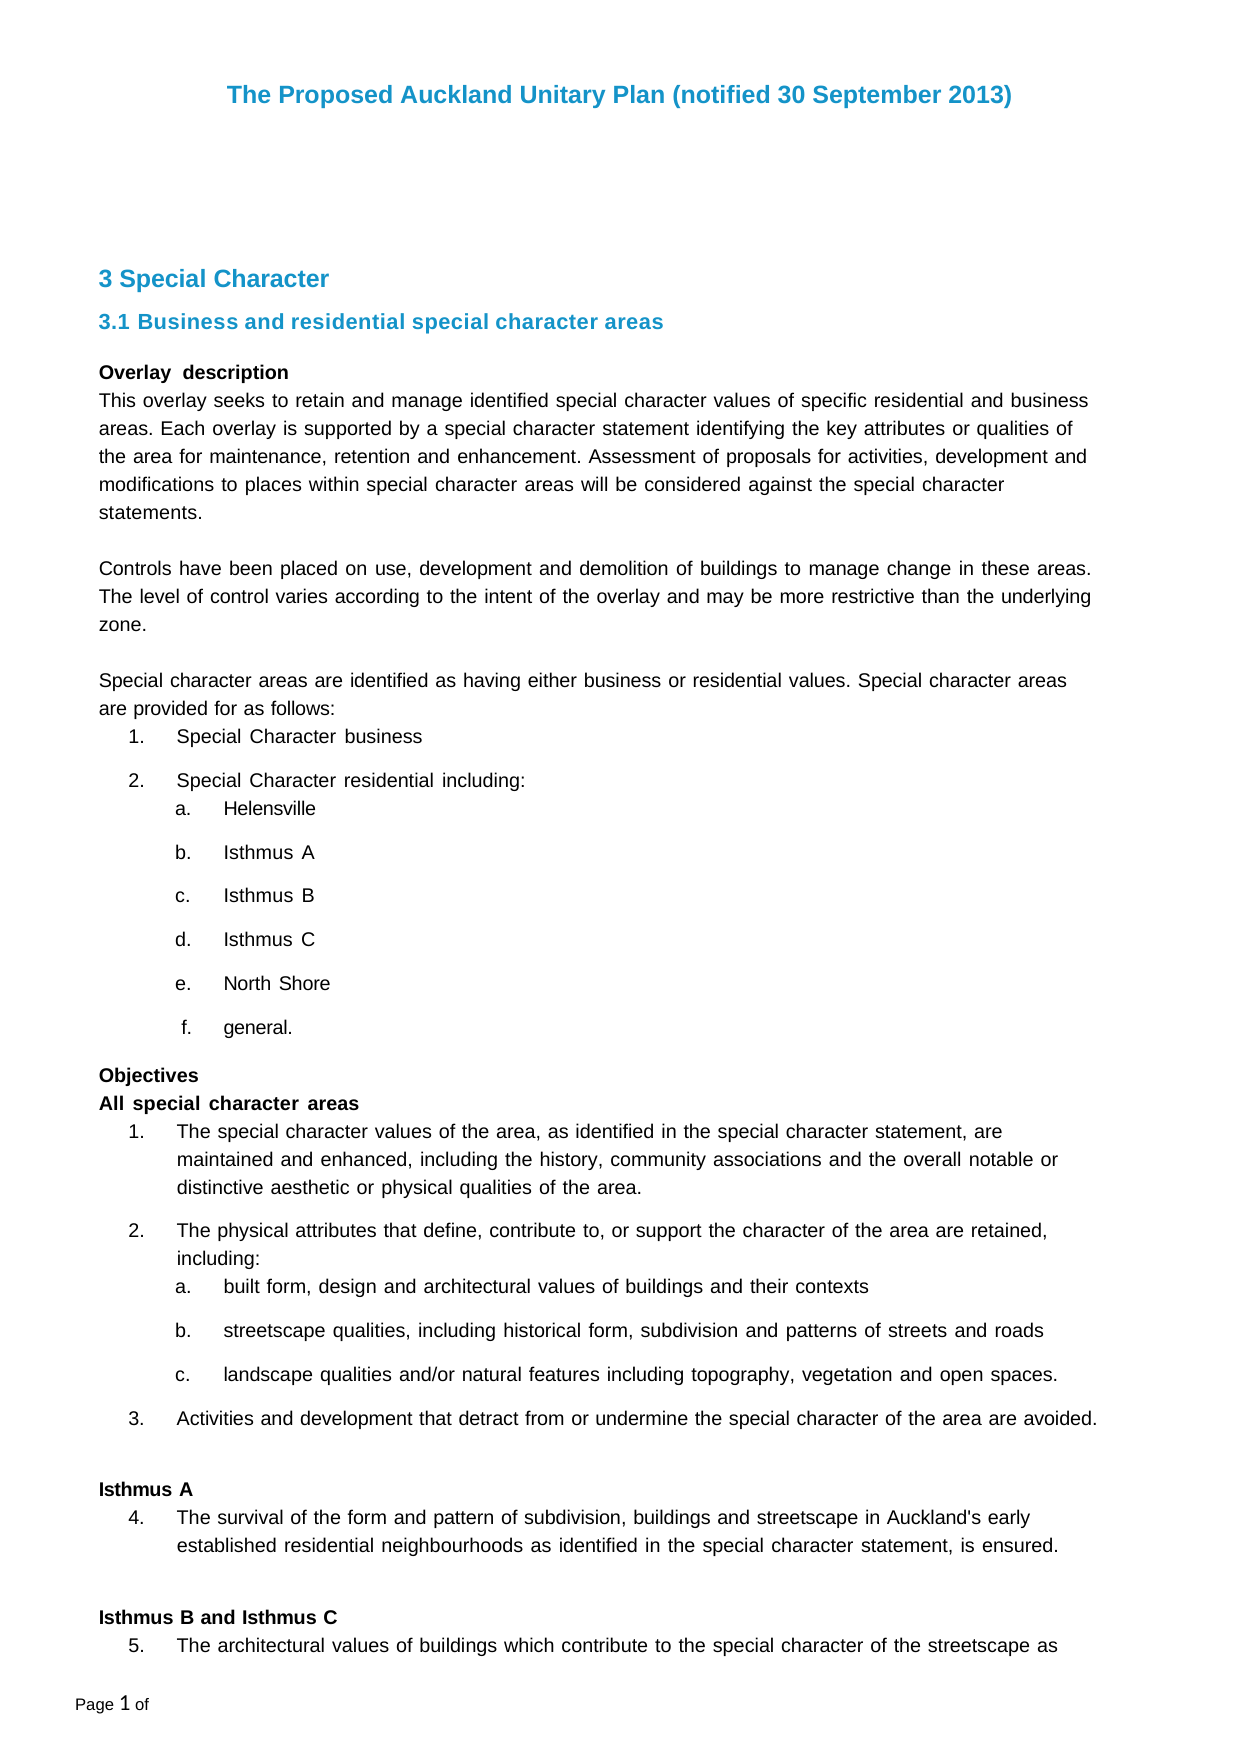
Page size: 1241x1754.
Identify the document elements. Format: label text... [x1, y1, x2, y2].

subtitle Objectives [98, 1064, 1117, 1087]
list Helensville [175, 797, 1117, 819]
subtitle Isthmus A [98, 1478, 1117, 1501]
list The architectural values of buildings which contribute to the special character of the streetscape as [128, 1634, 1117, 1657]
list The special character values of the area, as identified in the special character statement, are maintained and enhanced, including the history, community associations and the overall notable or distinctive aesthetic or physical qualities of the area. [128, 1120, 1066, 1198]
text Special character areas are identified as having either business or residential values. Special character areas are provided for as follows: [98, 669, 1079, 720]
list built form, design and architectural values of buildings and their contexts [175, 1275, 1117, 1298]
list streetscape qualities, including historical form, subdivision and patterns of streets and roads [175, 1319, 1117, 1342]
list Special Character residential including: [128, 769, 1117, 791]
list general. [181, 1016, 1117, 1038]
subtitle Special Character [98, 264, 1117, 292]
list North Shore [175, 972, 1117, 994]
text All special character areas [98, 1092, 1117, 1114]
text Controls have been placed on use, development and demolition of buildings to manage change in these areas. The level of control varies according to the intent of the overlay and may be more restrictive than the underlying zone. [98, 557, 1091, 636]
list Isthmus A [175, 841, 1117, 863]
list landscape qualities and/or natural features including topography, vegetation and open spaces. [175, 1363, 1117, 1386]
list Isthmus B [175, 884, 1117, 907]
list Special Character business [128, 725, 1117, 748]
list The survival of the form and pattern of subdivision, buildings and streetscape in Auckland's early­ established residential neighbourhoods as identified in the special character statement, is ensured. [128, 1506, 1068, 1557]
subtitle Business and residential special character areas [98, 309, 1117, 334]
list Activities and development that detract from or undermine the special character of the area are avoided. [128, 1406, 1117, 1429]
subtitle Overlay description [98, 361, 1117, 384]
subtitle Isthmus B and Isthmus C [98, 1606, 1117, 1629]
list The physical attributes that define, contribute to, or support the character of the area are retained, including: [128, 1219, 1055, 1270]
text This overlay seeks to retain and manage identified special character values of specific residential and business areas. Each overlay is supported by a special character statement identifying the key attributes or qualities of the area for maintenance, retention and enhancement. Assessment of proposals for activities, development and modifications to places within special character areas will be considered against the special character statements. [98, 389, 1099, 524]
list Isthmus C [175, 928, 1117, 951]
